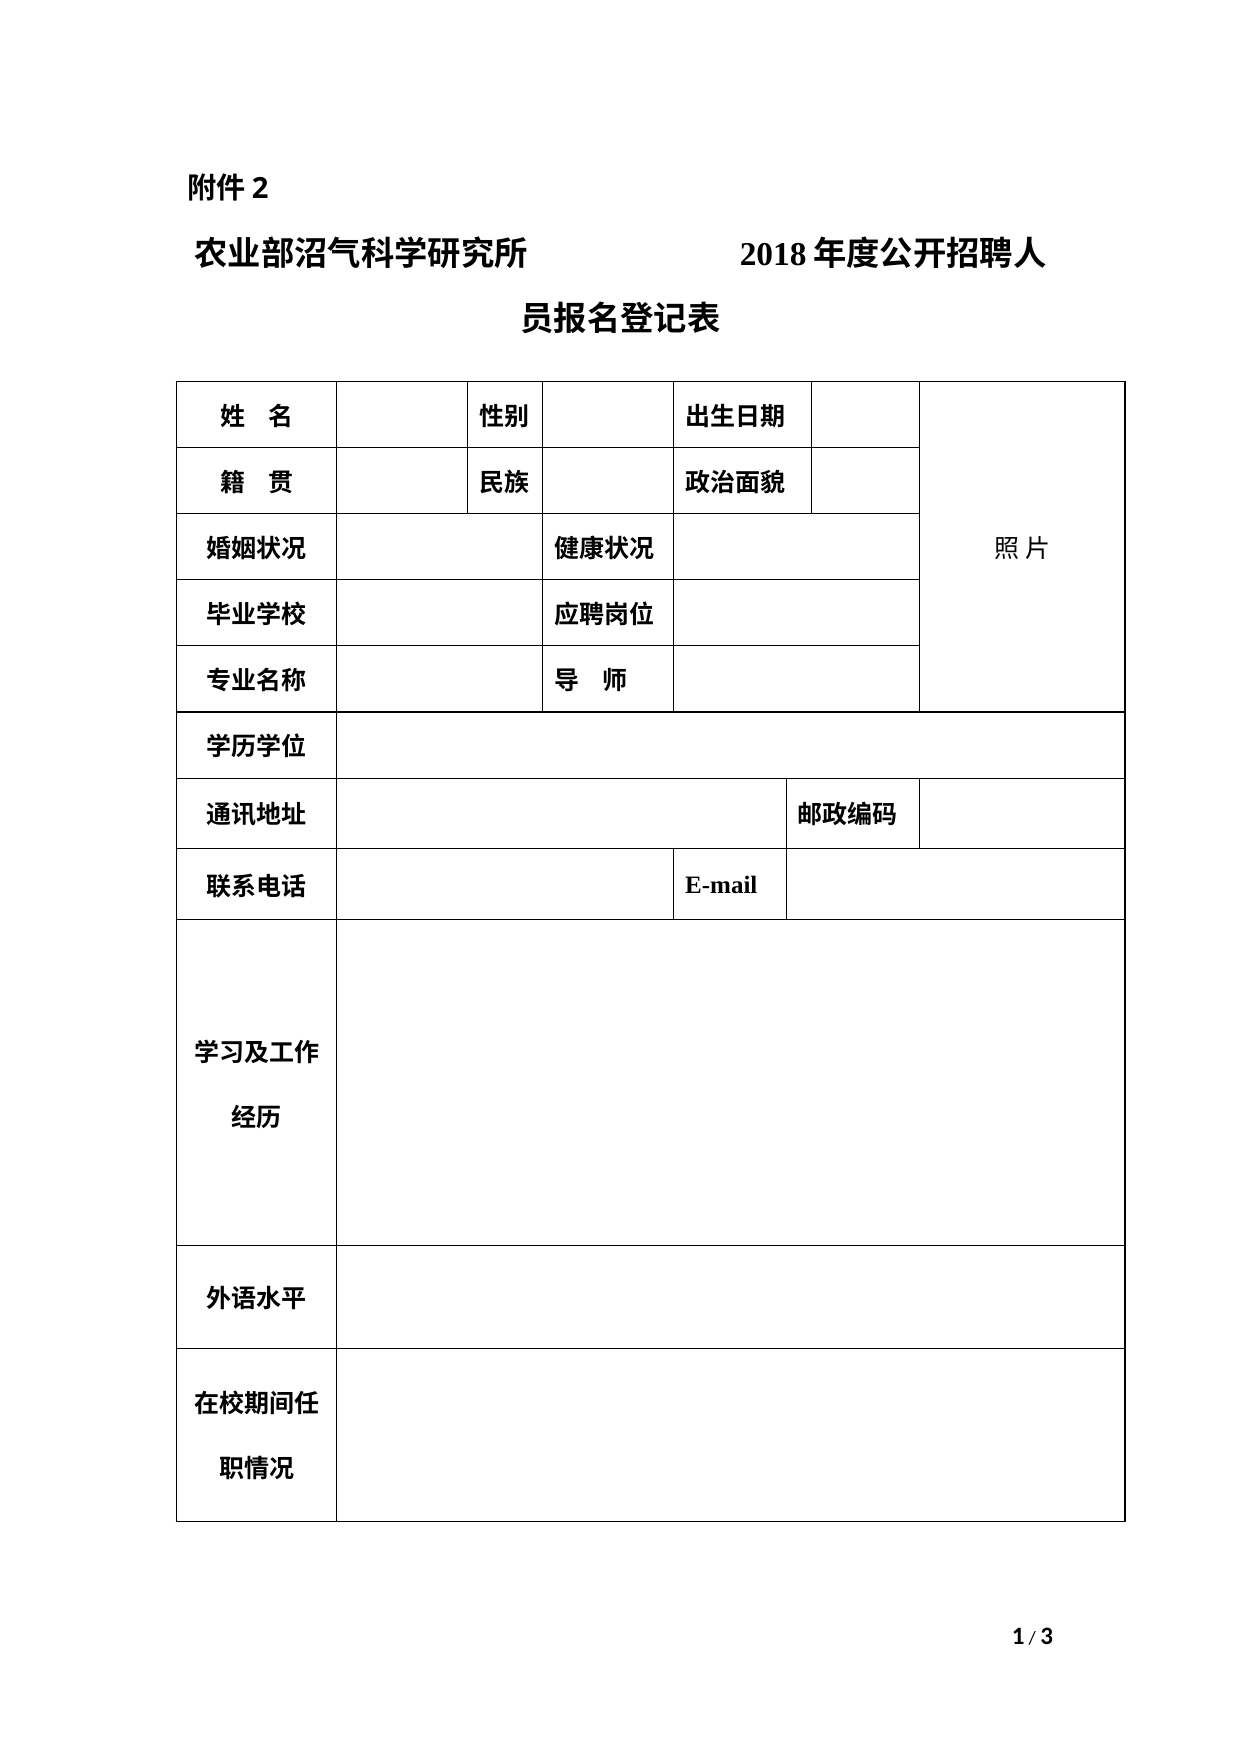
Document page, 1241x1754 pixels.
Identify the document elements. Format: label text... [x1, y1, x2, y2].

table_cell [674, 646, 919, 711]
table_cell 应聘岗位 [543, 580, 673, 645]
table_header [543, 382, 673, 447]
table_cell 专业名称 [177, 646, 336, 711]
table_header 姓 名 [177, 382, 336, 447]
table_cell 籍 贯 [177, 448, 336, 513]
table_cell 导 师 [543, 646, 673, 711]
table_cell [337, 448, 467, 513]
table_cell [787, 849, 1124, 919]
table_cell 通讯地址 [177, 779, 336, 848]
table_cell 民族 [468, 448, 542, 513]
table_cell [337, 713, 1124, 777]
table_cell [674, 580, 919, 645]
table_header [337, 382, 467, 447]
table_cell 联系电话 [177, 849, 336, 919]
table_cell [337, 1349, 1124, 1521]
table_cell 学习及工作经历 [177, 920, 336, 1245]
table_header 照 片 [920, 382, 1124, 711]
table_cell 邮政编码 [787, 779, 919, 848]
table_cell [337, 849, 673, 919]
table_cell [337, 646, 542, 711]
table_cell E-mail [674, 849, 786, 919]
table_header [812, 382, 919, 447]
table_cell 政治面貌 [674, 448, 811, 513]
table_cell [337, 580, 542, 645]
table_cell [337, 514, 542, 579]
table_cell 在校期间任职情况 [177, 1349, 336, 1521]
table_header 出生日期 [674, 382, 811, 447]
table_cell [337, 920, 1124, 1245]
table_cell [674, 514, 919, 579]
table_cell [337, 779, 786, 848]
table_cell 学历学位 [177, 713, 336, 777]
table_cell 外语水平 [177, 1246, 336, 1347]
table_cell 健康状况 [543, 514, 673, 579]
table_cell [337, 1246, 1124, 1347]
table_cell [920, 779, 1124, 848]
text 附件2 [187, 154, 1053, 219]
table_cell [543, 448, 673, 513]
table_cell [812, 448, 919, 513]
table_header 性别 [468, 382, 542, 447]
table_cell 婚姻状况 [177, 514, 336, 579]
table_cell 毕业学校 [177, 580, 336, 645]
text 农业部沼气科学研究所 2018年度公开招聘人员报名登记表 [187, 219, 1053, 349]
